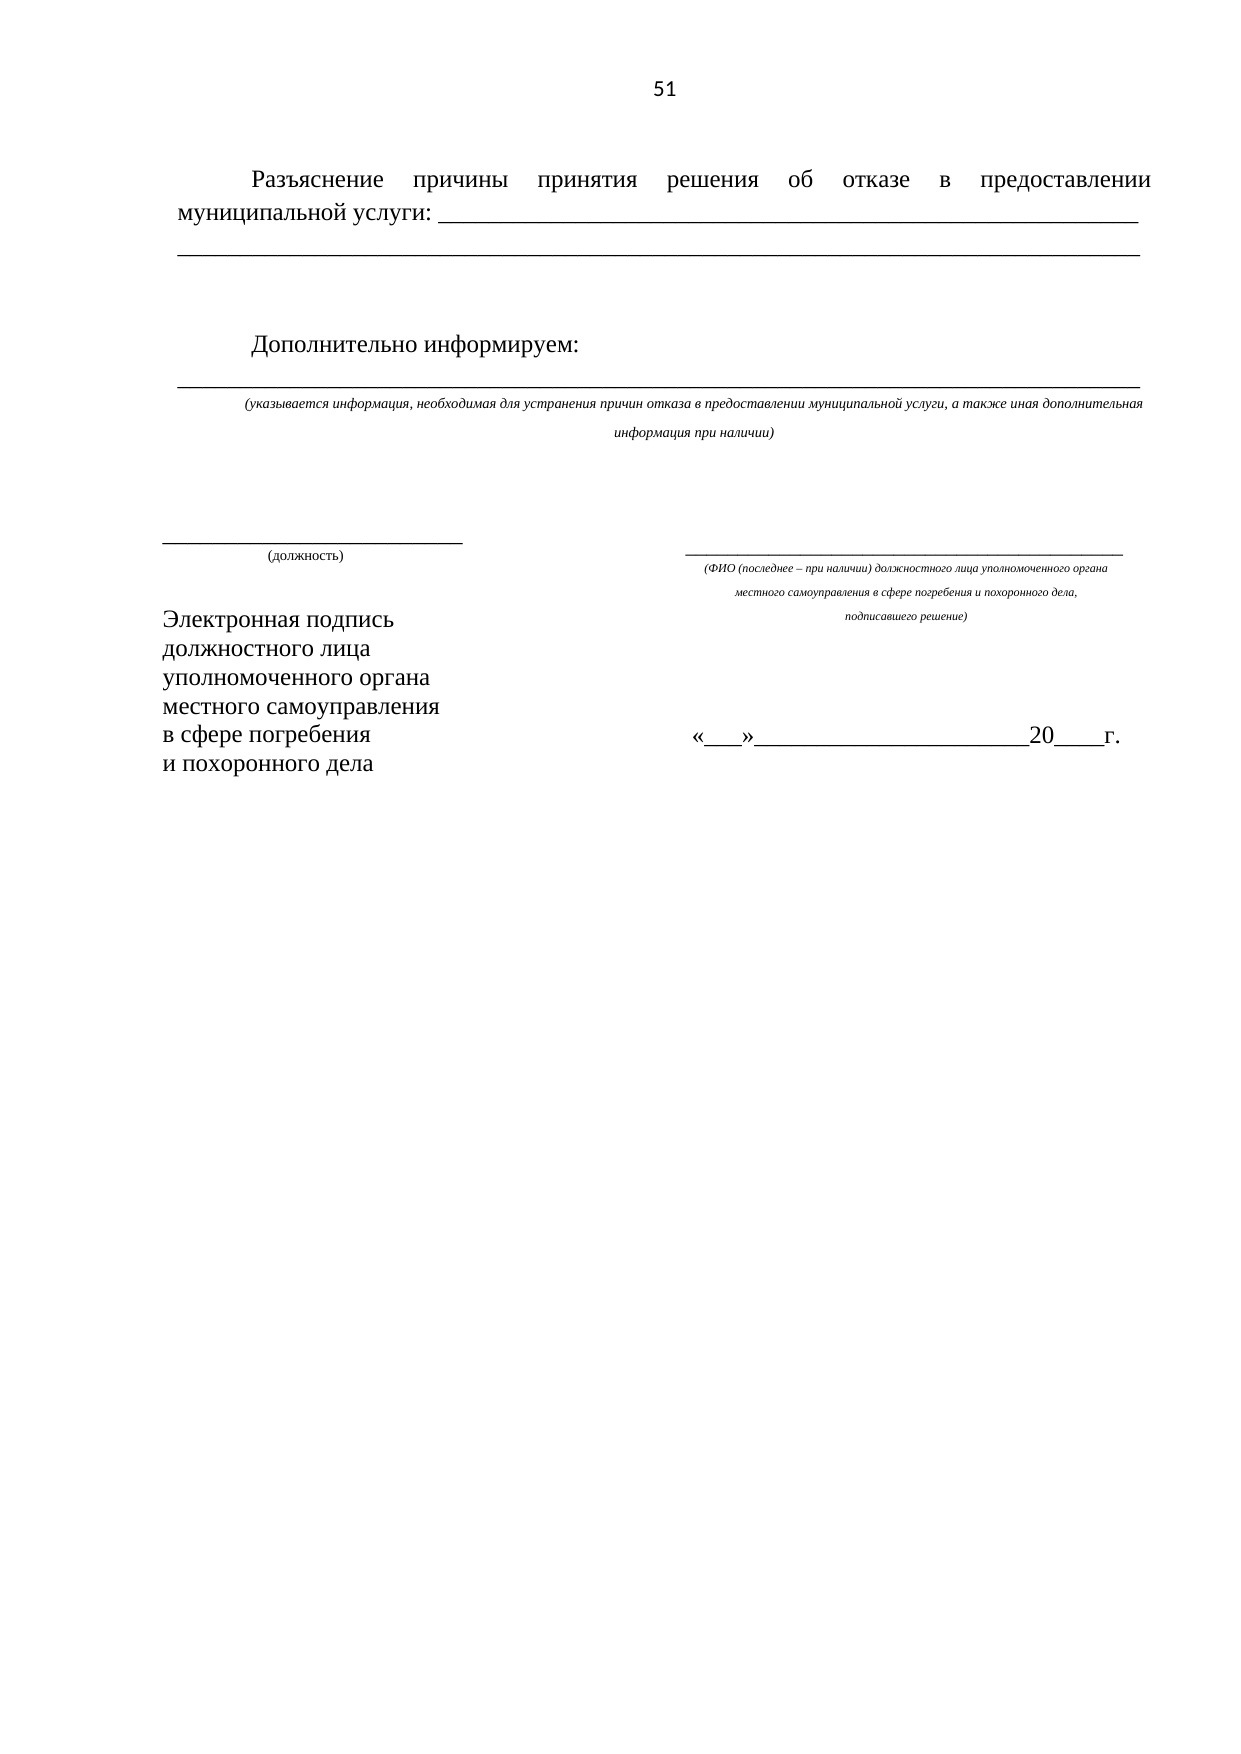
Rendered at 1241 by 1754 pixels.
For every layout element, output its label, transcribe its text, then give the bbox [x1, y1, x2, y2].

text (указывается информация, необходимая для устранения причин отказа в предоставлении муниципальной услуги, а также иная дополнительная информация при наличии) [236, 395, 1152, 452]
table_header __________________________________________ (ФИО (последнее – при наличии) должностного лица уполномоченного органа местного самоуправления в сфере погребения и похоронного дела, подписавшего решение) «___»______________________20____г. [476, 485, 1141, 805]
text _____________________________________________________________________________ [177, 230, 1152, 258]
text Разъяснение причины принятия решения об отказе в предоставлении муниципальной услуги: ________________________________________________________ [177, 164, 1152, 225]
table_header ________________________ (должность) Электронная подпись должностного лица уполномоченного органа местного самоуправления в сфере погребения и похоронного дела [151, 485, 476, 805]
text Дополнительно информируем: [251, 329, 1152, 357]
text _____________________________________________________________________________ [177, 362, 1152, 391]
